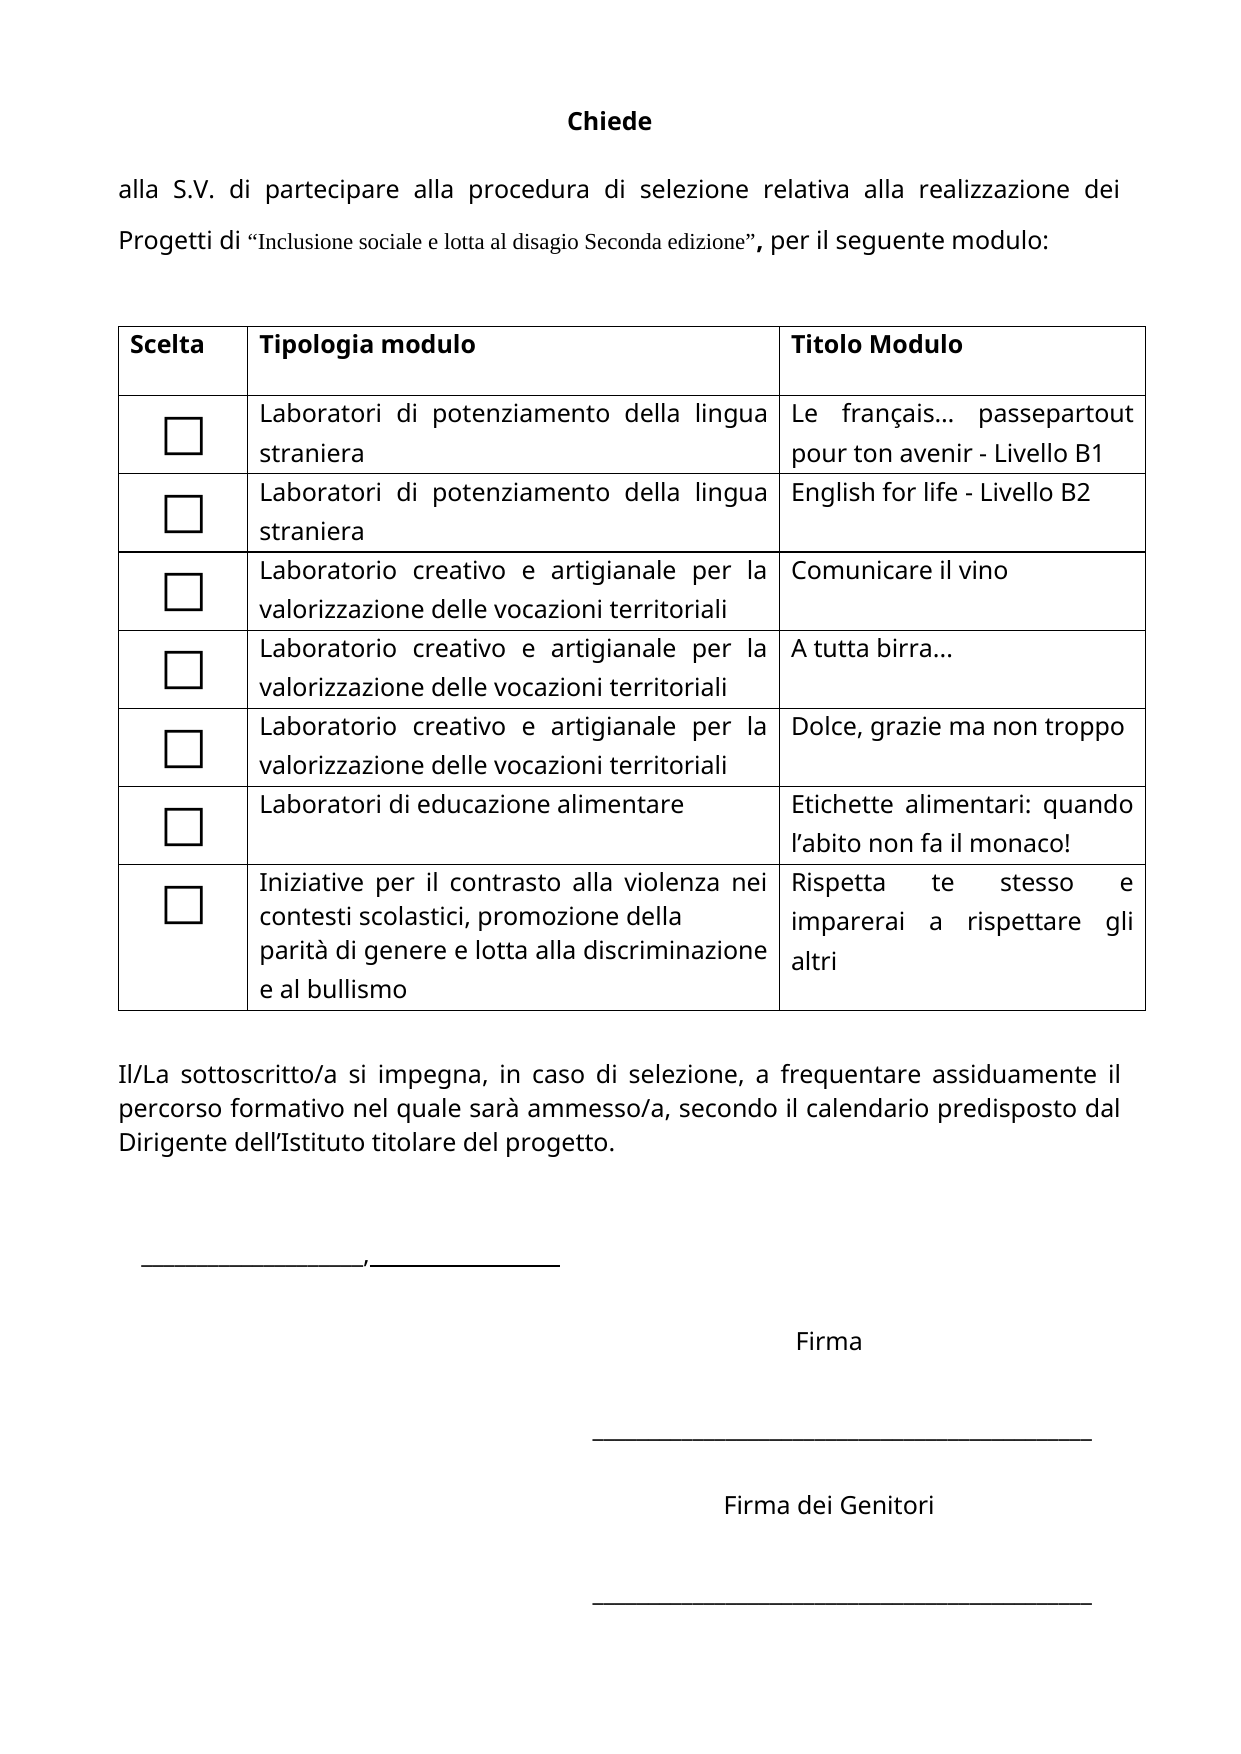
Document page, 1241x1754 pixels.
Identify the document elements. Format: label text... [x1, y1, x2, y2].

table_cell □ [119, 553, 247, 629]
subtitle Chiede [118, 103, 1101, 137]
text Il/La sottoscritto/a si impegna, in caso di selezione, a frequentare assiduamente il percorso formativo nel quale sarà ammesso/a, secondo il calendario predisposto dal Dirigente dell’Istituto titolare del progetto. [118, 1057, 1122, 1159]
table_cell □ [119, 474, 247, 551]
table_cell English for life - Livello B2 [780, 474, 1145, 551]
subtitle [141, 1410, 1122, 1444]
subtitle Firma dei Genitori [141, 1488, 1122, 1522]
table_cell A tutta birra... [780, 631, 1145, 708]
table_cell □ [119, 865, 247, 1010]
table_cell Le français… passepartout pour ton avenir - Livello B1 [780, 396, 1145, 473]
text alla S.V. di partecipare alla procedura di selezione relativa alla realizzazione dei Progetti di “Inclusione sociale e lotta al disagio Seconda edizione”, per il seguente modulo: [118, 172, 1122, 257]
table_cell Laboratori di educazione alimentare [248, 787, 779, 864]
subtitle ____________________, [141, 1237, 1122, 1271]
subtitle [141, 1575, 1122, 1609]
table_cell Etichette alimentari: quando l’abito non fa il monaco! [780, 787, 1145, 864]
table_cell □ [119, 787, 247, 864]
table_header Titolo Modulo [780, 327, 1145, 395]
table_header Tipologia modulo [248, 327, 779, 395]
subtitle Firma [141, 1323, 1122, 1357]
table_cell Laboratori di potenziamento della lingua straniera [248, 474, 779, 551]
table_cell Laboratorio creativo e artigianale per la valorizzazione delle vocazioni territoriali [248, 631, 779, 708]
table_cell Laboratorio creativo e artigianale per la valorizzazione delle vocazioni territoriali [248, 553, 779, 629]
table_cell Comunicare il vino [780, 553, 1145, 629]
table_cell Iniziative per il contrasto alla violenza nei contesti scolastici, promozione della parità di genere e lotta alla discriminazione e al bullismo [248, 865, 779, 1010]
table_cell □ [119, 396, 247, 473]
table_cell Laboratori di potenziamento della lingua straniera [248, 396, 779, 473]
table_cell Rispetta te stesso e imparerai a rispettare gli altri [780, 865, 1145, 1010]
table_header Scelta [119, 327, 247, 395]
table_cell □ [119, 709, 247, 786]
table_cell Laboratorio creativo e artigianale per la valorizzazione delle vocazioni territoriali [248, 709, 779, 786]
table_cell Dolce, grazie ma non troppo [780, 709, 1145, 786]
table_cell □ [119, 631, 247, 708]
